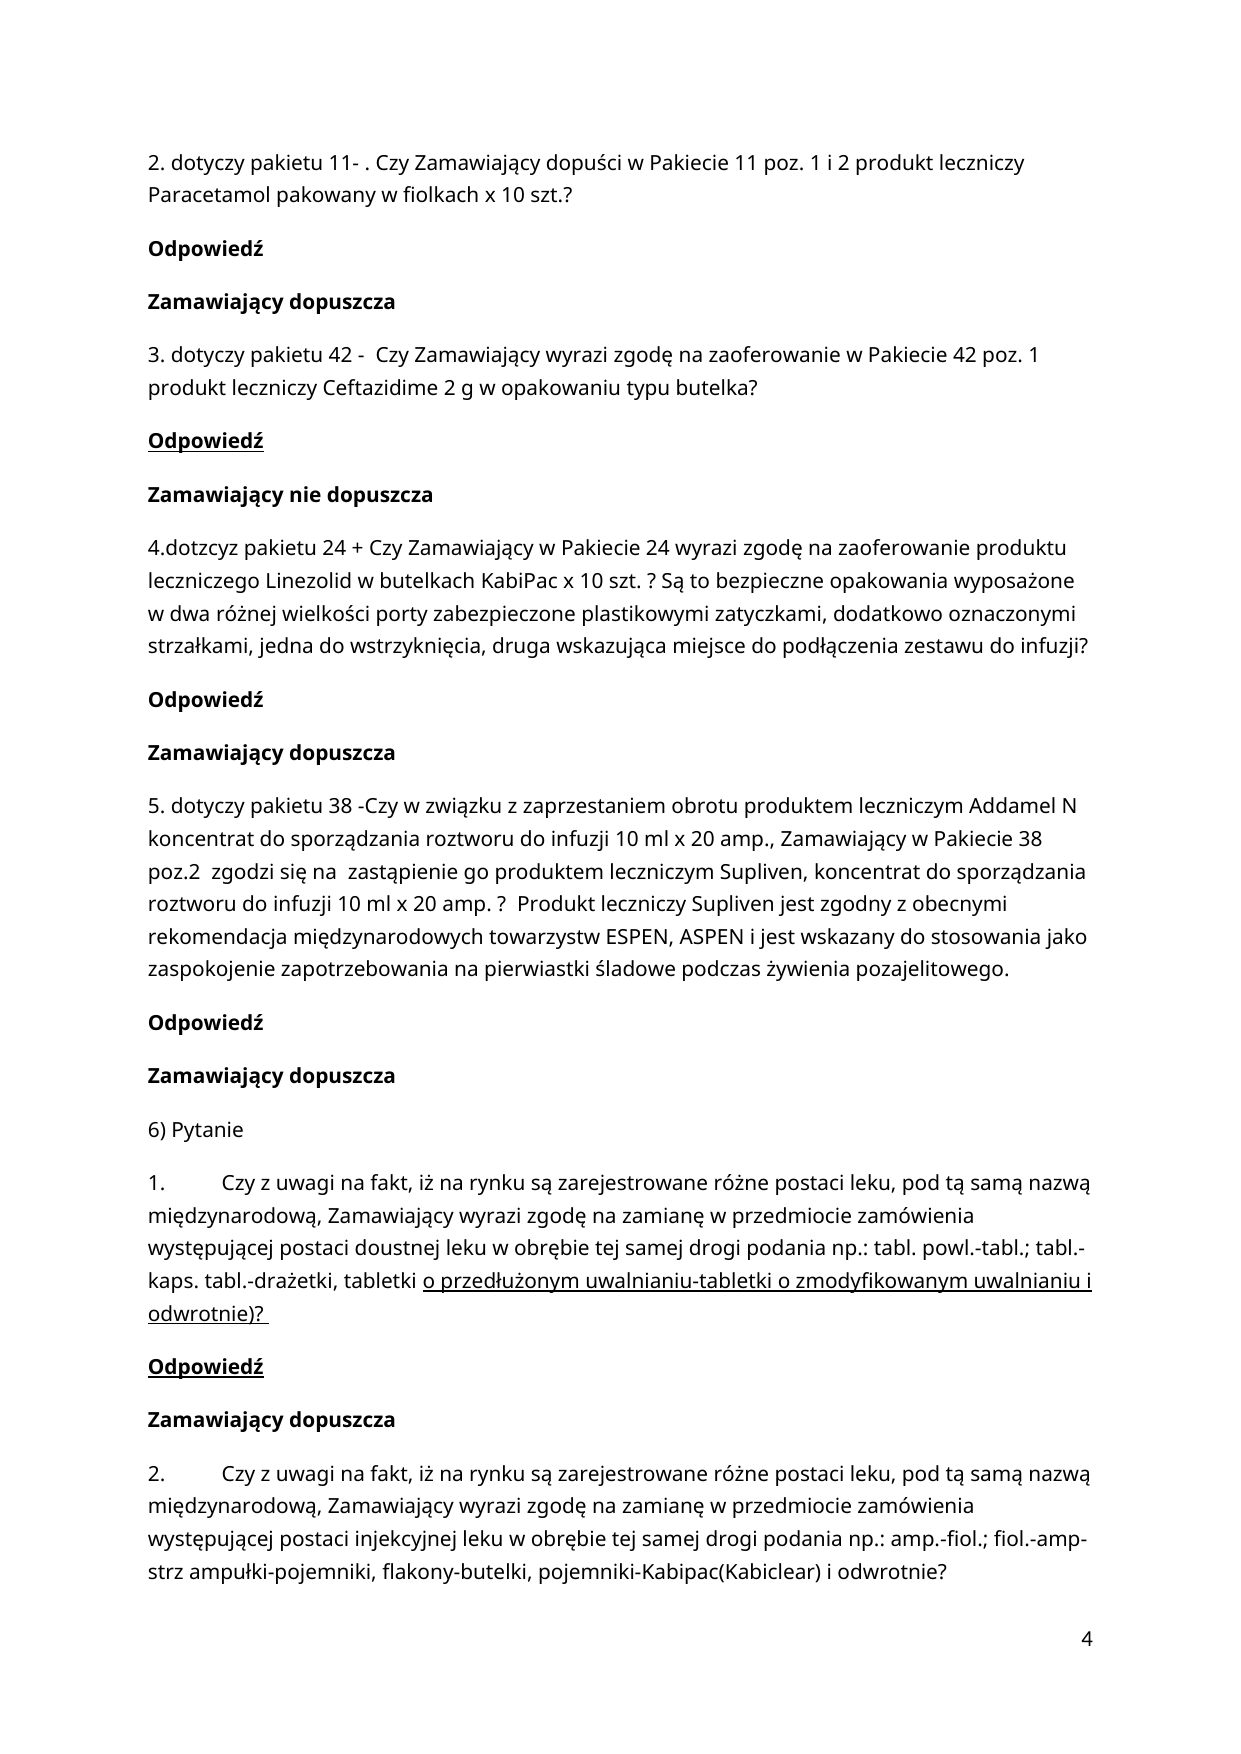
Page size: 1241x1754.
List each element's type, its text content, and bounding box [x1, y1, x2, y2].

text Odpowiedź [148, 1008, 1093, 1036]
text 6) Pytanie [148, 1115, 1093, 1143]
text Zamawiający nie dopuszcza [148, 480, 1093, 508]
text 1. Czy z uwagi na fakt, iż na rynku są zarejestrowane różne postaci leku, pod tą samą nazwą międzynarodową, Zamawiający wyrazi zgodę na zamianę w przedmiocie zamówienia występującej postaci doustnej leku w obrębie tej samej drogi podania np.: tabl. powl.-tabl.; tabl.-kaps. tabl.-drażetki, tabletki o przedłużonym uwalnianiu-tabletki o zmodyfikowanym uwalnianiu i odwrotnie)? [148, 1168, 1093, 1327]
text Zamawiający dopuszcza [148, 1406, 1093, 1434]
text 4.dotzcyz pakietu 24 + Czy Zamawiający w Pakiecie 24 wyrazi zgodę na zaoferowanie produktu leczniczego Linezolid w butelkach KabiPac x 10 szt. ? Są to bezpieczne opakowania wyposażone w dwa różnej wielkości porty zabezpieczone plastikowymi zatyczkami, dodatkowo oznaczonymi strzałkami, jedna do wstrzyknięcia, druga wskazująca miejsce do podłączenia zestawu do infuzji? [148, 533, 1093, 660]
text Zamawiający dopuszcza [148, 738, 1093, 767]
text Odpowiedź [148, 685, 1093, 713]
text 5. dotyczy pakietu 38 -Czy w związku z zaprzestaniem obrotu produktem leczniczym Addamel N koncentrat do sporządzania roztworu do infuzji 10 ml x 20 amp., Zamawiający w Pakiecie 38 poz.2 zgodzi się na zastąpienie go produktem leczniczym Supliven, koncentrat do sporządzania roztworu do infuzji 10 ml x 20 amp. ? Produkt leczniczy Supliven jest zgodny z obecnymi rekomendacja międzynarodowych towarzystw ESPEN, ASPEN i jest wskazany do stosowania jako zaspokojenie zapotrzebowania na pierwiastki śladowe podczas żywienia pozajelitowego. [148, 792, 1093, 983]
text Zamawiający dopuszcza [148, 1061, 1093, 1090]
text Odpowiedź [148, 427, 1093, 455]
text 3. dotyczy pakietu 42 - Czy Zamawiający wyrazi zgodę na zaoferowanie w Pakiecie 42 poz. 1 produkt leczniczy Ceftazidime 2 g w opakowaniu typu butelka? [148, 341, 1093, 402]
text 2. Czy z uwagi na fakt, iż na rynku są zarejestrowane różne postaci leku, pod tą samą nazwą międzynarodową, Zamawiający wyrazi zgodę na zamianę w przedmiocie zamówienia występującej postaci injekcyjnej leku w obrębie tej samej drogi podania np.: amp.-fiol.; fiol.-amp-strz ampułki-pojemniki, flakony-butelki, pojemniki-Kabipac(Kabiclear) i odwrotnie? [148, 1459, 1093, 1585]
text Odpowiedź [148, 1352, 1093, 1381]
text 2. dotyczy pakietu 11- . Czy Zamawiający dopuści w Pakiecie 11 poz. 1 i 2 produkt leczniczy Paracetamol pakowany w fiolkach x 10 szt.? [148, 148, 1093, 209]
text Odpowiedź [148, 234, 1093, 262]
text Zamawiający dopuszcza [148, 287, 1093, 316]
